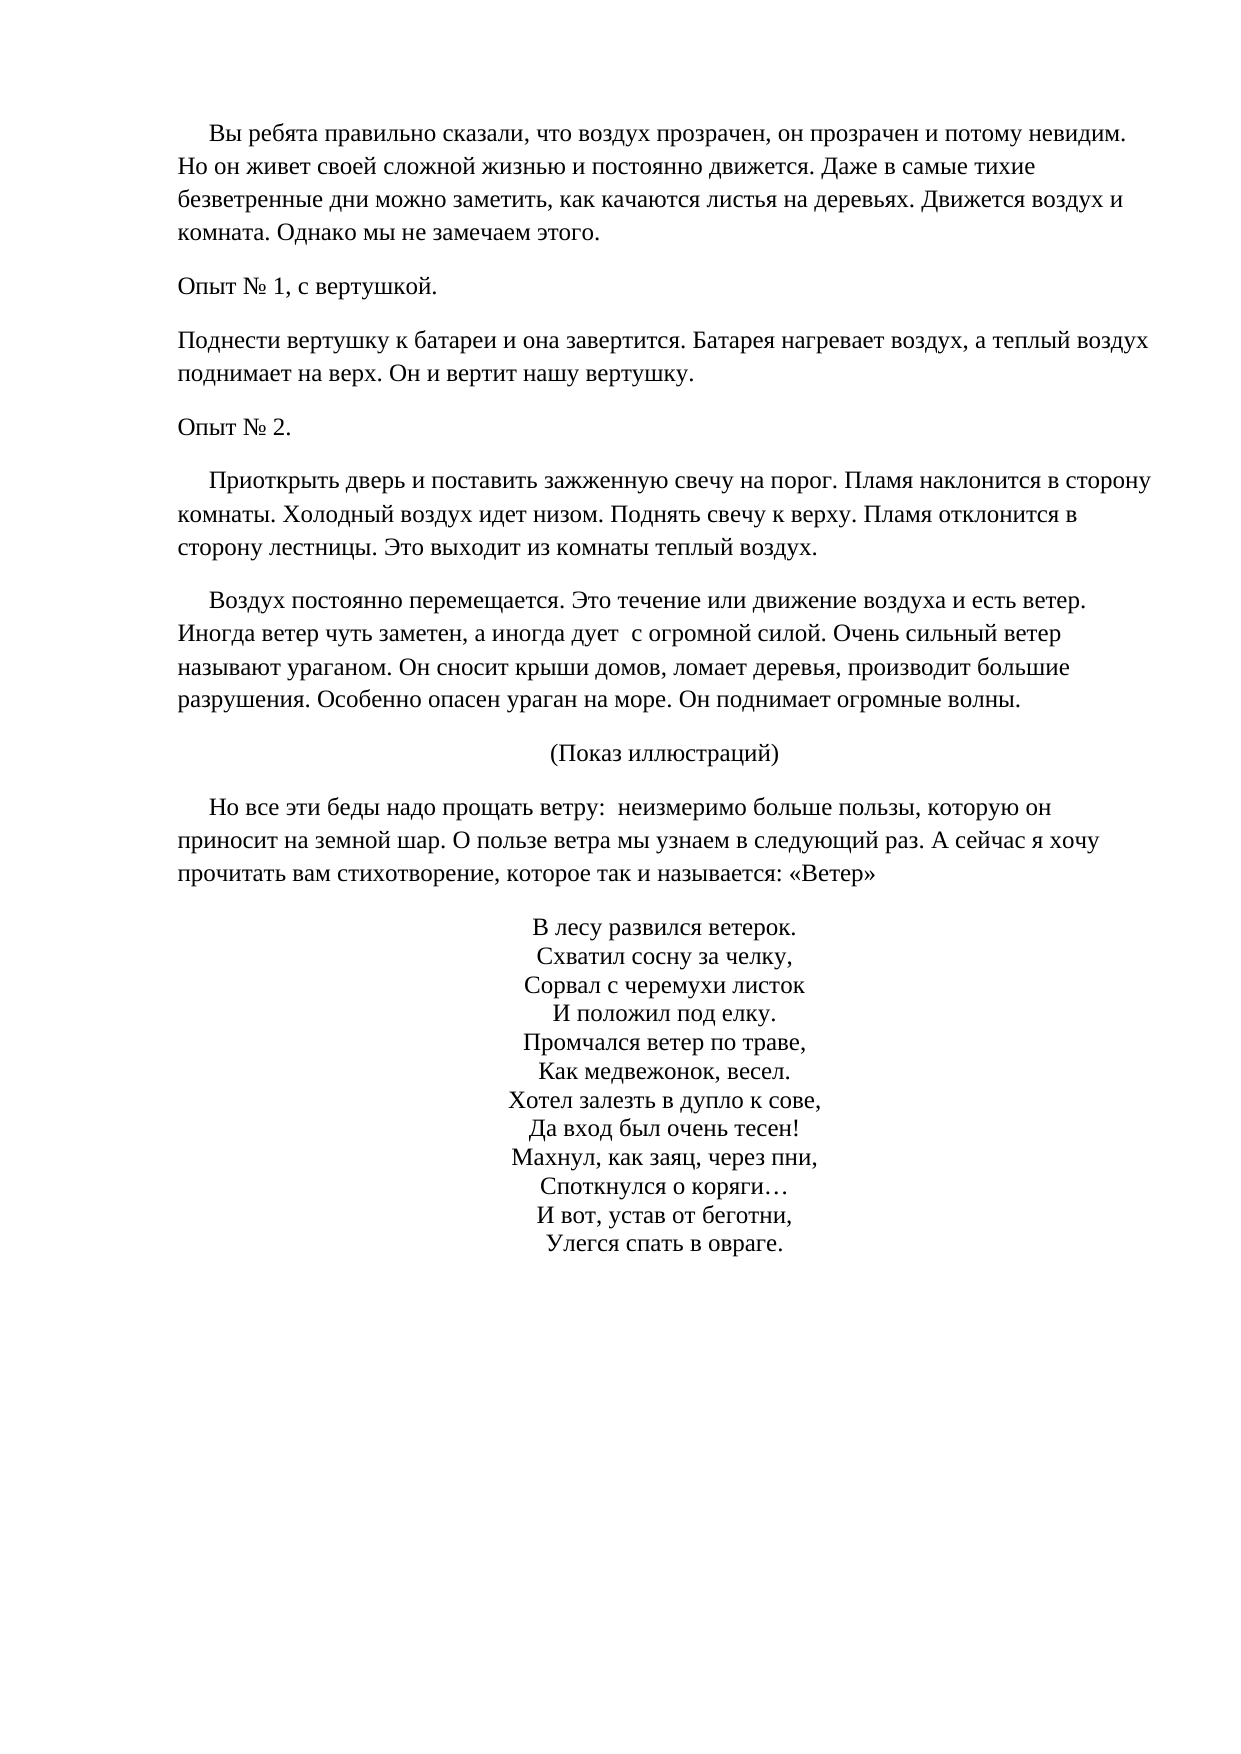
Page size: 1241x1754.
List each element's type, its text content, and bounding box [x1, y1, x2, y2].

text Хотел залезть в дупло к сове, [177, 1085, 1152, 1113]
text Вы ребята правильно сказали, что воздух прозрачен, он прозрачен и потому невидим. Но он живет своей сложной жизнью и постоянно движется. Даже в самые тихие безветренные дни можно заметить, как качаются листья на деревьях. Движется воздух и комната. Однако мы не замечаем этого. [177, 118, 1152, 246]
text Промчался ветер по траве, [177, 1027, 1152, 1056]
text Махнул, как заяц, через пни, [177, 1142, 1152, 1171]
text Схватил сосну за челку, [177, 941, 1152, 970]
text Опыт № 2. [177, 412, 1152, 441]
text Споткнулся о коряги… [177, 1171, 1152, 1200]
text Да вход был очень тесен! [177, 1113, 1152, 1142]
text Воздух постоянно перемещается. Это течение или движение воздуха и есть ветер. Иногда ветер чуть заметен, а иногда дует с огромной силой. Очень сильный ветер называют ураганом. Он сносит крыши домов, ломает деревья, производит большие разрушения. Особенно опасен ураган на море. Он поднимает огромные волны. [177, 586, 1152, 713]
text (Показ иллюстраций) [177, 738, 1152, 767]
text Улегся спать в овраге. [177, 1228, 1152, 1257]
text Сорвал с черемухи листок [177, 970, 1152, 998]
text Опыт № 1, с вертушкой. [177, 271, 1152, 300]
text Приоткрыть дверь и поставить зажженную свечу на порог. Пламя наклонится в сторону комнаты. Холодный воздух идет низом. Поднять свечу к верху. Пламя отклонится в сторону лестницы. Это выходит из комнаты теплый воздух. [177, 466, 1152, 560]
text И вот, устав от беготни, [177, 1200, 1152, 1228]
text Но все эти беды надо прощать ветру: неизмеримо больше пользы, которую он приносит на земной шар. О пользе ветра мы узнаем в следующий раз. А сейчас я хочу прочитать вам стихотворение, которое так и называется: «Ветер» [177, 792, 1152, 887]
text Как медвежонок, весел. [177, 1056, 1152, 1085]
text В лесу развился ветерок. [177, 912, 1152, 941]
text И положил под елку. [177, 998, 1152, 1027]
text Поднести вертушку к батареи и она завертится. Батарея нагревает воздух, а теплый воздух поднимает на верх. Он и вертит нашу вертушку. [177, 325, 1152, 387]
